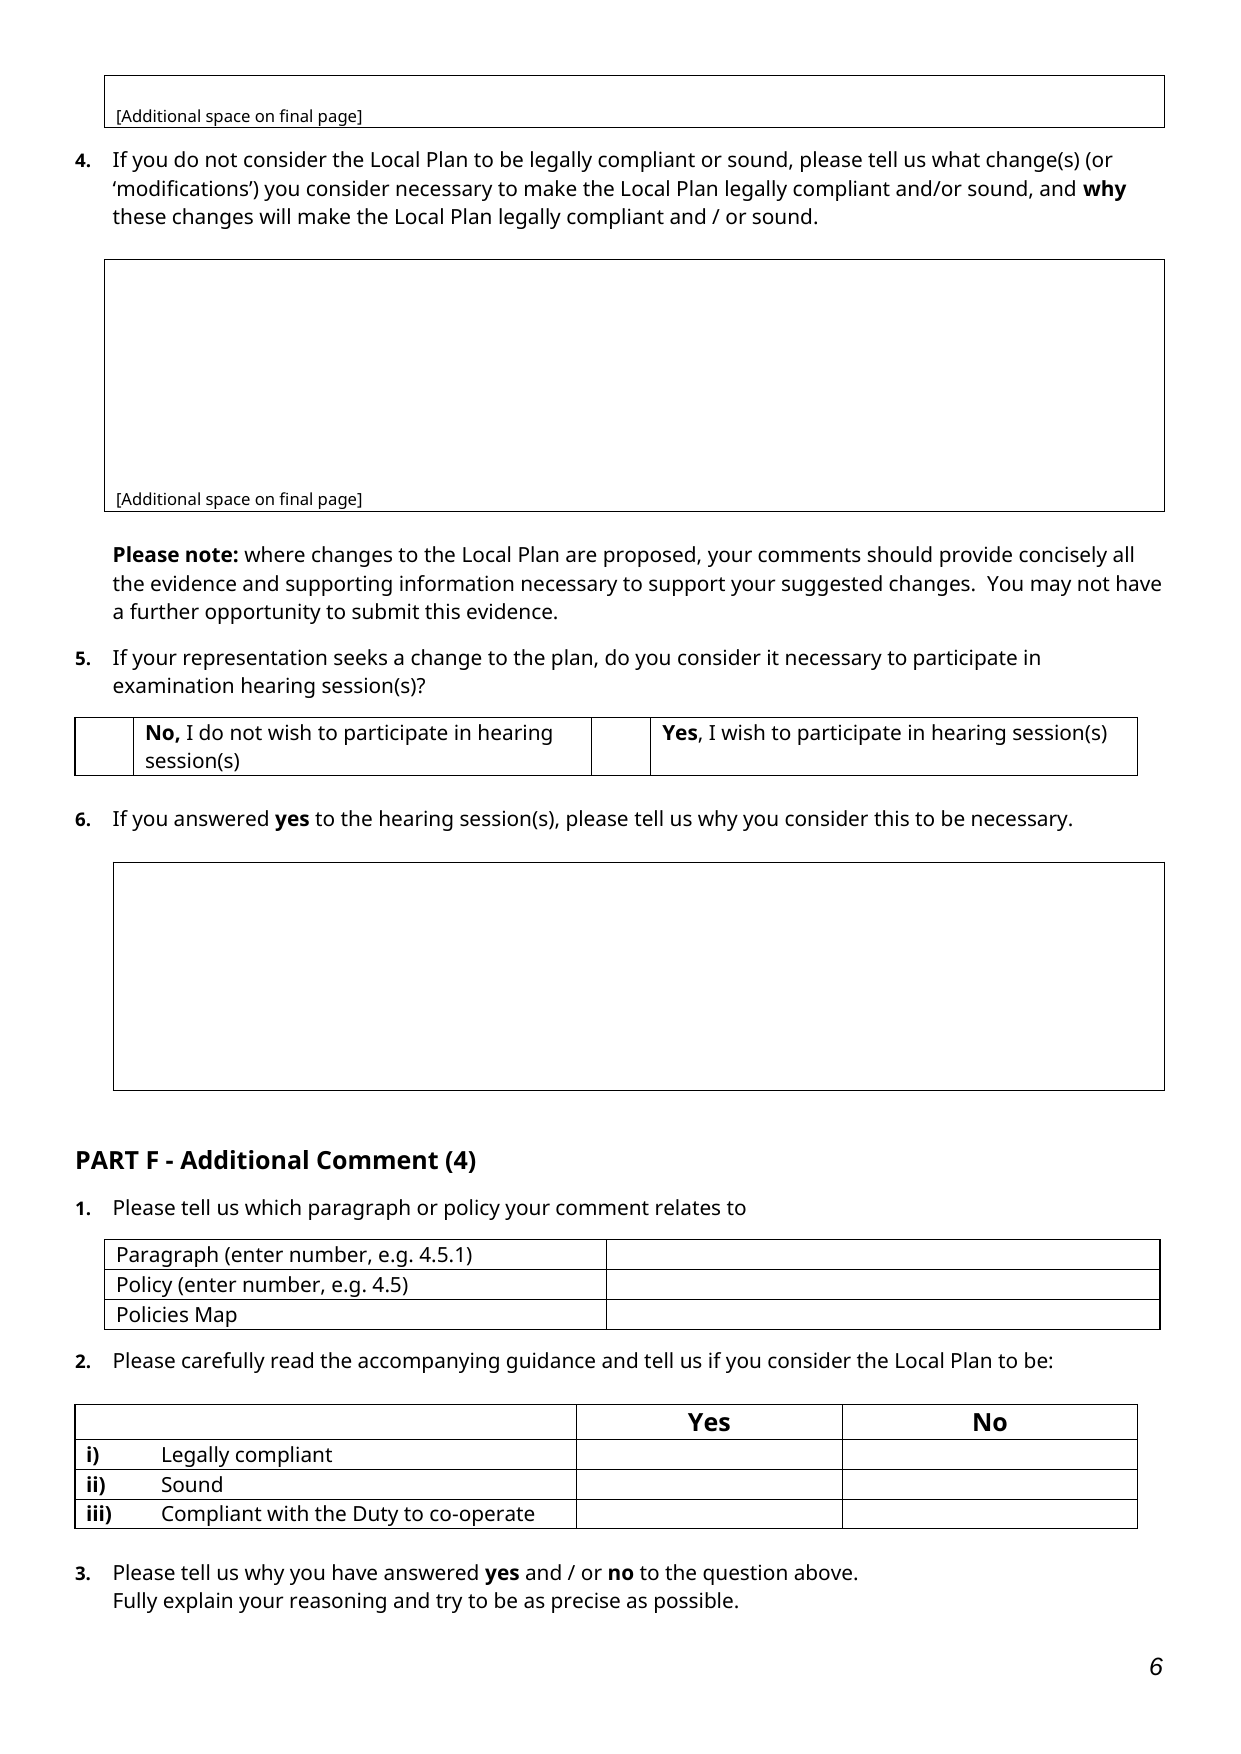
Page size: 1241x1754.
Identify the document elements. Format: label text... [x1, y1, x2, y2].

text PART F - Additional Comment (4) [75, 1142, 1165, 1176]
table_header [592, 718, 650, 775]
table_cell [607, 1300, 1159, 1328]
list Please carefully read the accompanying guidance and tell us if you consider the Local Plan to be: [75, 1347, 1165, 1375]
table_cell [843, 1500, 1137, 1528]
table_cell [607, 1270, 1159, 1299]
table_cell Legally compliant [76, 1440, 576, 1469]
table_cell [577, 1440, 842, 1469]
table_cell Policy (enter number, e.g. 4.5) [105, 1270, 606, 1299]
table_cell [577, 1500, 842, 1528]
list If you do not consider the Local Plan to be legally compliant or sound, please tell us what change(s) (or ‘modifications’) you consider necessary to make the Local Plan legally compliant and/or sound, and why these changes will make the Local Plan legally compliant and / or sound. [75, 145, 1165, 231]
table_header Yes [577, 1405, 842, 1439]
table_cell [843, 1440, 1137, 1469]
list If your representation seeks a change to the plan, do you consider it necessary to participate in examination hearing session(s)? [75, 643, 1165, 700]
list Please tell us which paragraph or policy your comment relates to [75, 1193, 1165, 1222]
table_cell Policies Map [105, 1300, 606, 1328]
list Please tell us why you have answered yes and / or no to the question above. [75, 1558, 1165, 1586]
table_cell Sound [76, 1470, 576, 1498]
list Fully explain your reasoning and try to be as precise as possible. [112, 1586, 1165, 1615]
table_header [607, 1240, 1159, 1269]
table_header [114, 863, 1164, 1090]
table_header No [843, 1405, 1137, 1439]
table_cell [843, 1470, 1137, 1498]
table_cell Compliant with the Duty to co-operate [76, 1500, 576, 1528]
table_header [105, 76, 1164, 127]
table_header No, I do not wish to participate in hearing session(s) [134, 718, 591, 775]
table_header [76, 718, 133, 775]
table_cell [577, 1470, 842, 1498]
list If you answered yes to the hearing session(s), please tell us why you consider this to be necessary. [75, 804, 1165, 833]
table_header [76, 1405, 576, 1439]
table_header Yes, I wish to participate in hearing session(s) [651, 718, 1137, 775]
table_header [Additional space on final page] [105, 260, 1164, 511]
table_header Paragraph (enter number, e.g. 4.5.1) [105, 1240, 606, 1269]
list Please note: where changes to the Local Plan are proposed, your comments should provide concisely all the evidence and supporting information necessary to support your suggested changes. You may not have a further opportunity to submit this evidence. [112, 540, 1165, 626]
